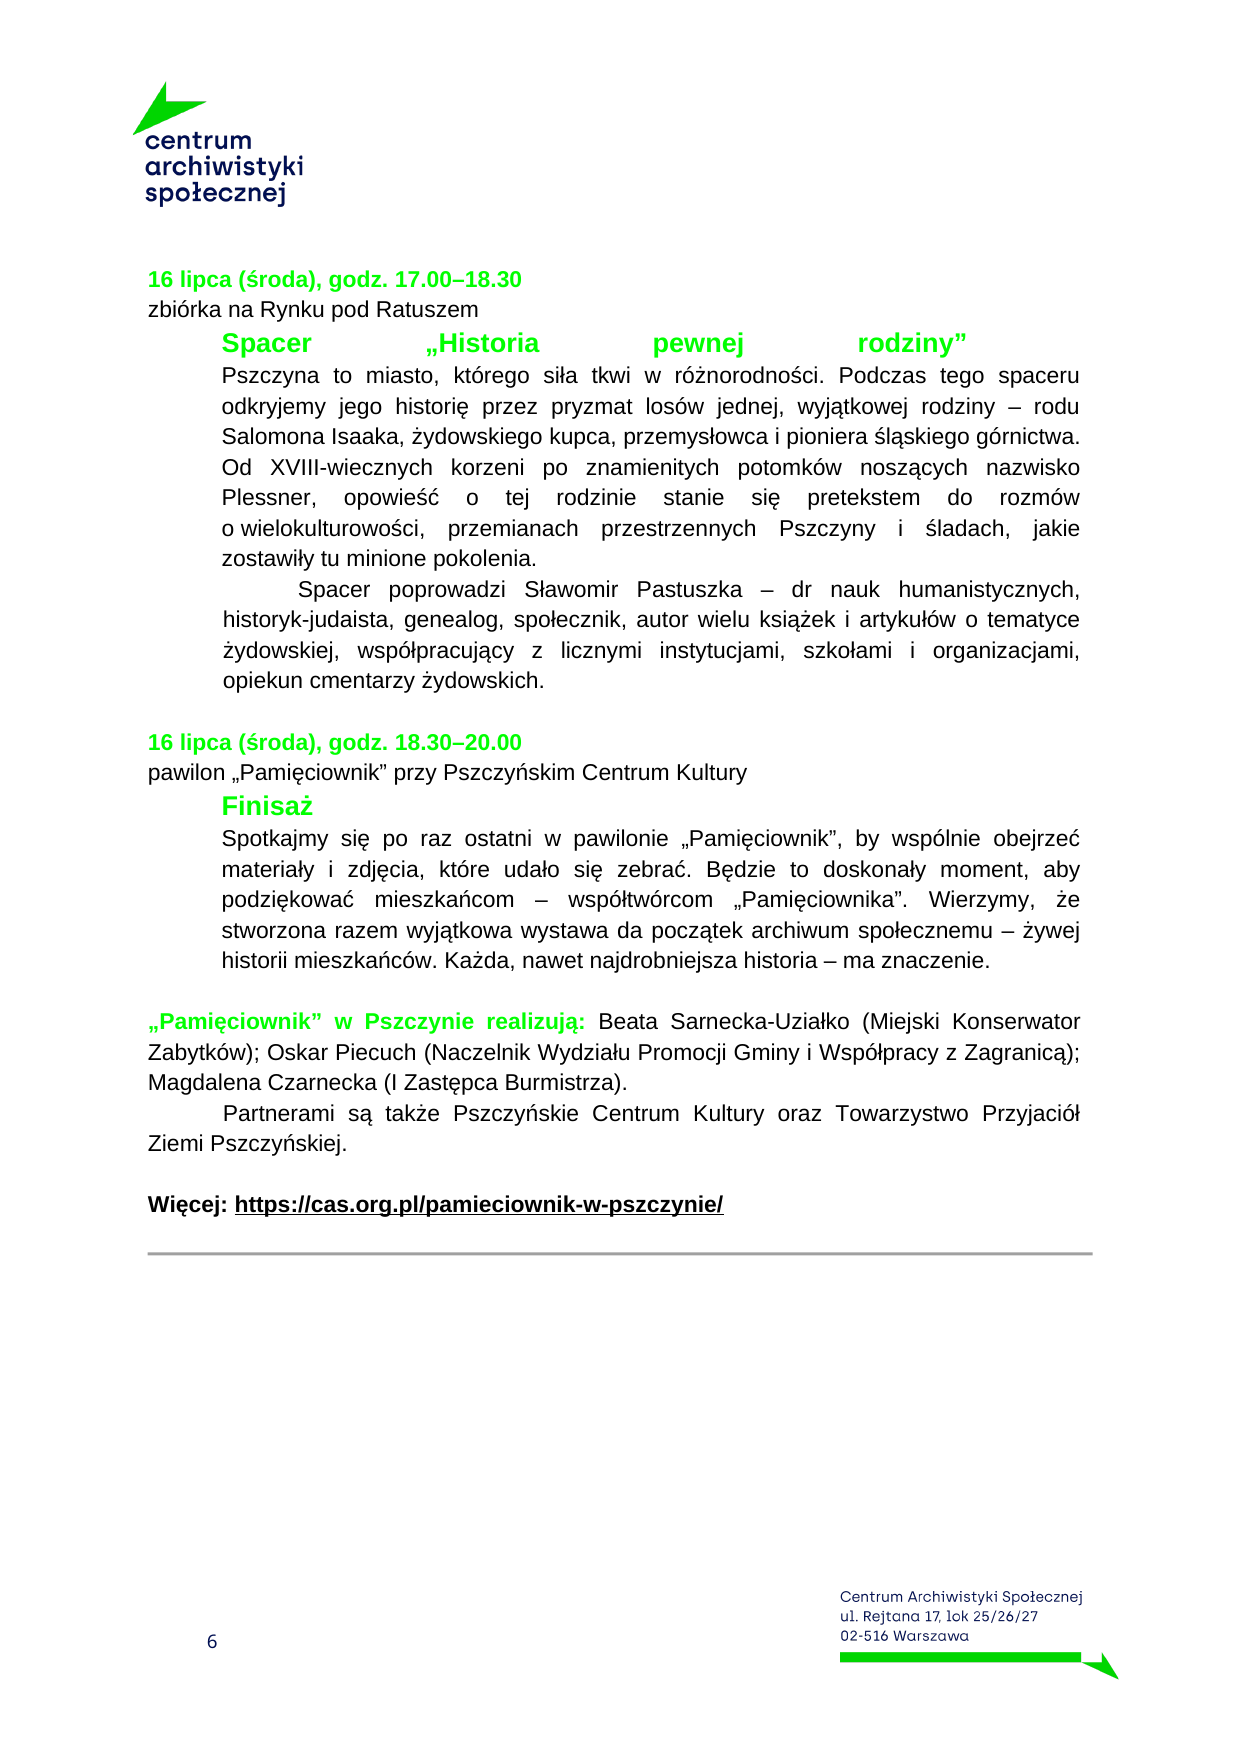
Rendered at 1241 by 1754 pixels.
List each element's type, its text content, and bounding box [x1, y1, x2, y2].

text 16 lipca (środa), godz. 17.00–18.30 [148, 266, 1081, 292]
text Więcej: https://cas.org.pl/pamieciownik-w-pszczynie/ [148, 1191, 1081, 1218]
text Spacer „Historia pewnej rodziny” Pszczyna to miasto, którego siła tkwi w różnorodności. Podczas tego spaceru odkryjemy jego historię przez pryzmat losów jednej, wyjątkowej rodziny – rodu Salomona Isaaka, żydowskiego kupca, przemysłowca i pioniera śląskiego górnictwa. Od XVIII-wiecznych korzeni po znamienitych potomków noszących nazwisko Plessner, opowieść o tej rodzinie stanie się pretekstem do rozmów o wielokulturowości, przemianach przestrzennych Pszczyny i śladach, jakie zostawiły tu minione pokolenia. [221, 327, 1081, 572]
text Spacer poprowadzi Sławomir Pastuszka – dr nauk humanistycznych, historyk-judaista, genealog, społecznik, autor wielu książek i artykułów o tematyce żydowskiej, współpracujący z licznymi instytucjami, szkołami i organizacjami, opiekun cmentarzy żydowskich. [223, 576, 1081, 694]
text 16 lipca (środa), godz. 18.30–20.00 [148, 728, 1081, 755]
text Partnerami są także Pszczyńskie Centrum Kultury oraz Towarzystwo Przyjaciół Ziemi Pszczyńskiej. [148, 1100, 1081, 1157]
text Finisaż Spotkajmy się po raz ostatni w pawilonie „Pamięciownik”, by wspólnie obejrzeć materiały i zdjęcia, które udało się zebrać. Będzie to doskonały moment, aby podziękować mieszkańcom – współtwórcom „Pamięciownika”. Wierzymy, że stworzona razem wyjątkowa wystawa da początek archiwum społecznemu – żywej historii mieszkańców. Każda, nawet najdrobniejsza historia – ma znaczenie. [221, 789, 1081, 973]
text „Pamięciownik” w Pszczynie realizują: Beata Sarnecka-Uziałko (Miejski Konserwator Zabytków); Oskar Piecuch (Naczelnik Wydziału Promocji Gminy i Współpracy z Zagranicą); Magdalena Czarnecka (I Zastępca Burmistrza). [148, 1008, 1081, 1096]
text zbiórka na Rynku pod Ratuszem [148, 296, 1081, 323]
text pawilon „Pamięciownik” przy Pszczyńskim Centrum Kultury [148, 759, 1081, 785]
picture [840, 1591, 1119, 1680]
picture [132, 81, 303, 207]
